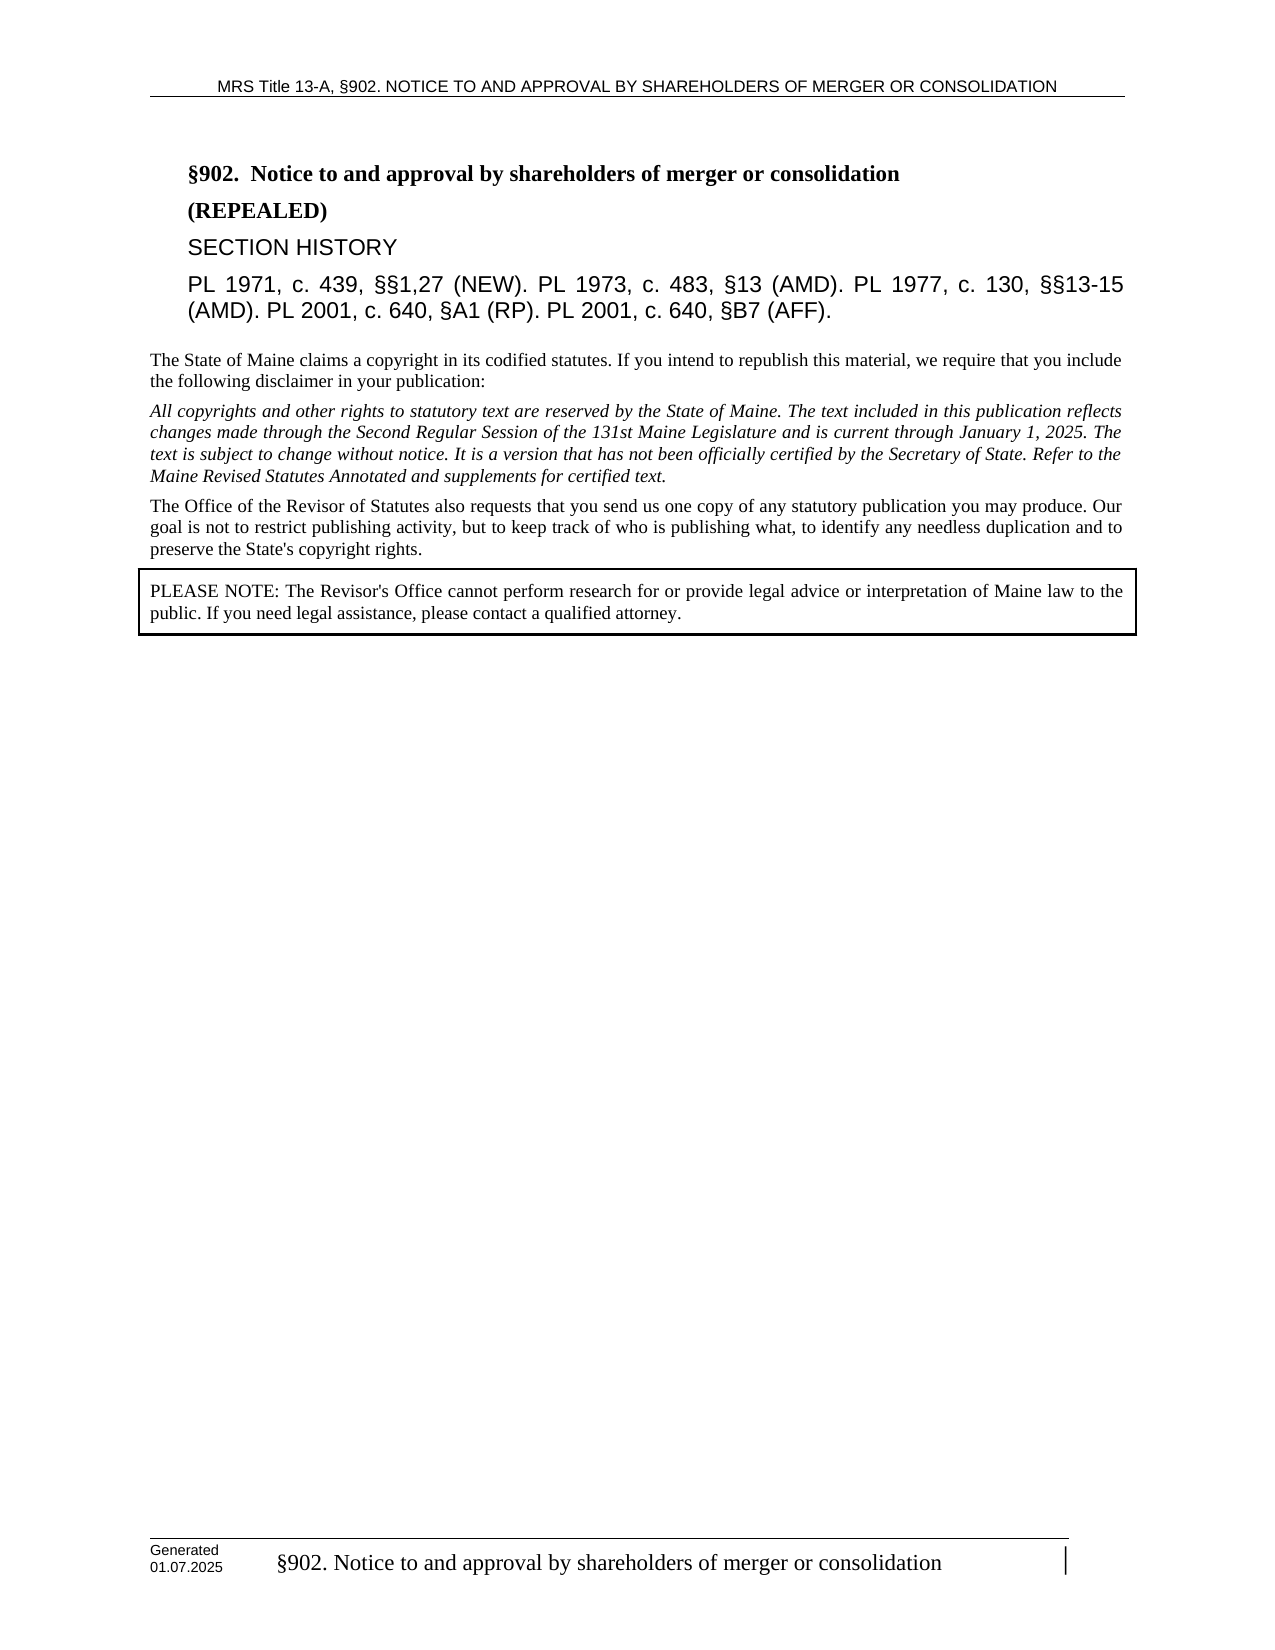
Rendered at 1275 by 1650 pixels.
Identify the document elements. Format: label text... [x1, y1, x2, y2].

text The State of Maine claims a copyright in its codified statutes. If you intend to republish this material, we require that you include the following disclaimer in your publication: [150, 348, 1125, 392]
text SECTION HISTORY [187, 234, 1125, 260]
text (REPEALED) [187, 197, 1125, 223]
text The Office of the Revisor of Statutes also requests that you send us one copy of any statutory publication you may produce. Our goal is not to restrict publishing activity, but to keep track of who is publishing what, to identify any needless duplication and to preserve the State's copyright rights. [150, 494, 1125, 559]
text PL 1971, c. 439, §§1,27 (NEW). PL 1973, c. 483, §13 (AMD). PL 1977, c. 130, §§13-15 (AMD). PL 2001, c. 640, §A1 (RP). PL 2001, c. 640, §B7 (AFF). [187, 271, 1125, 323]
text §902. Notice to and approval by shareholders of merger or consolidation [187, 160, 1125, 187]
text All copyrights and other rights to statutory text are reserved by the State of Maine. The text included in this publication reflects changes made through the Second Regular Session of the 131st Maine Legislature and is current through January 1, 2025 . The text is subject to change without notice. It is a version that has not been officially certified by the Secretary of State. Refer to the Maine Revised Statutes Annotated and supplements for certified text. [150, 400, 1125, 486]
text PLEASE NOTE: The Revisor's Office cannot perform research for or provide legal advice or interpretation of Maine law to the public. If you need legal assistance, please contact a qualified attorney. [140, 570, 1135, 633]
